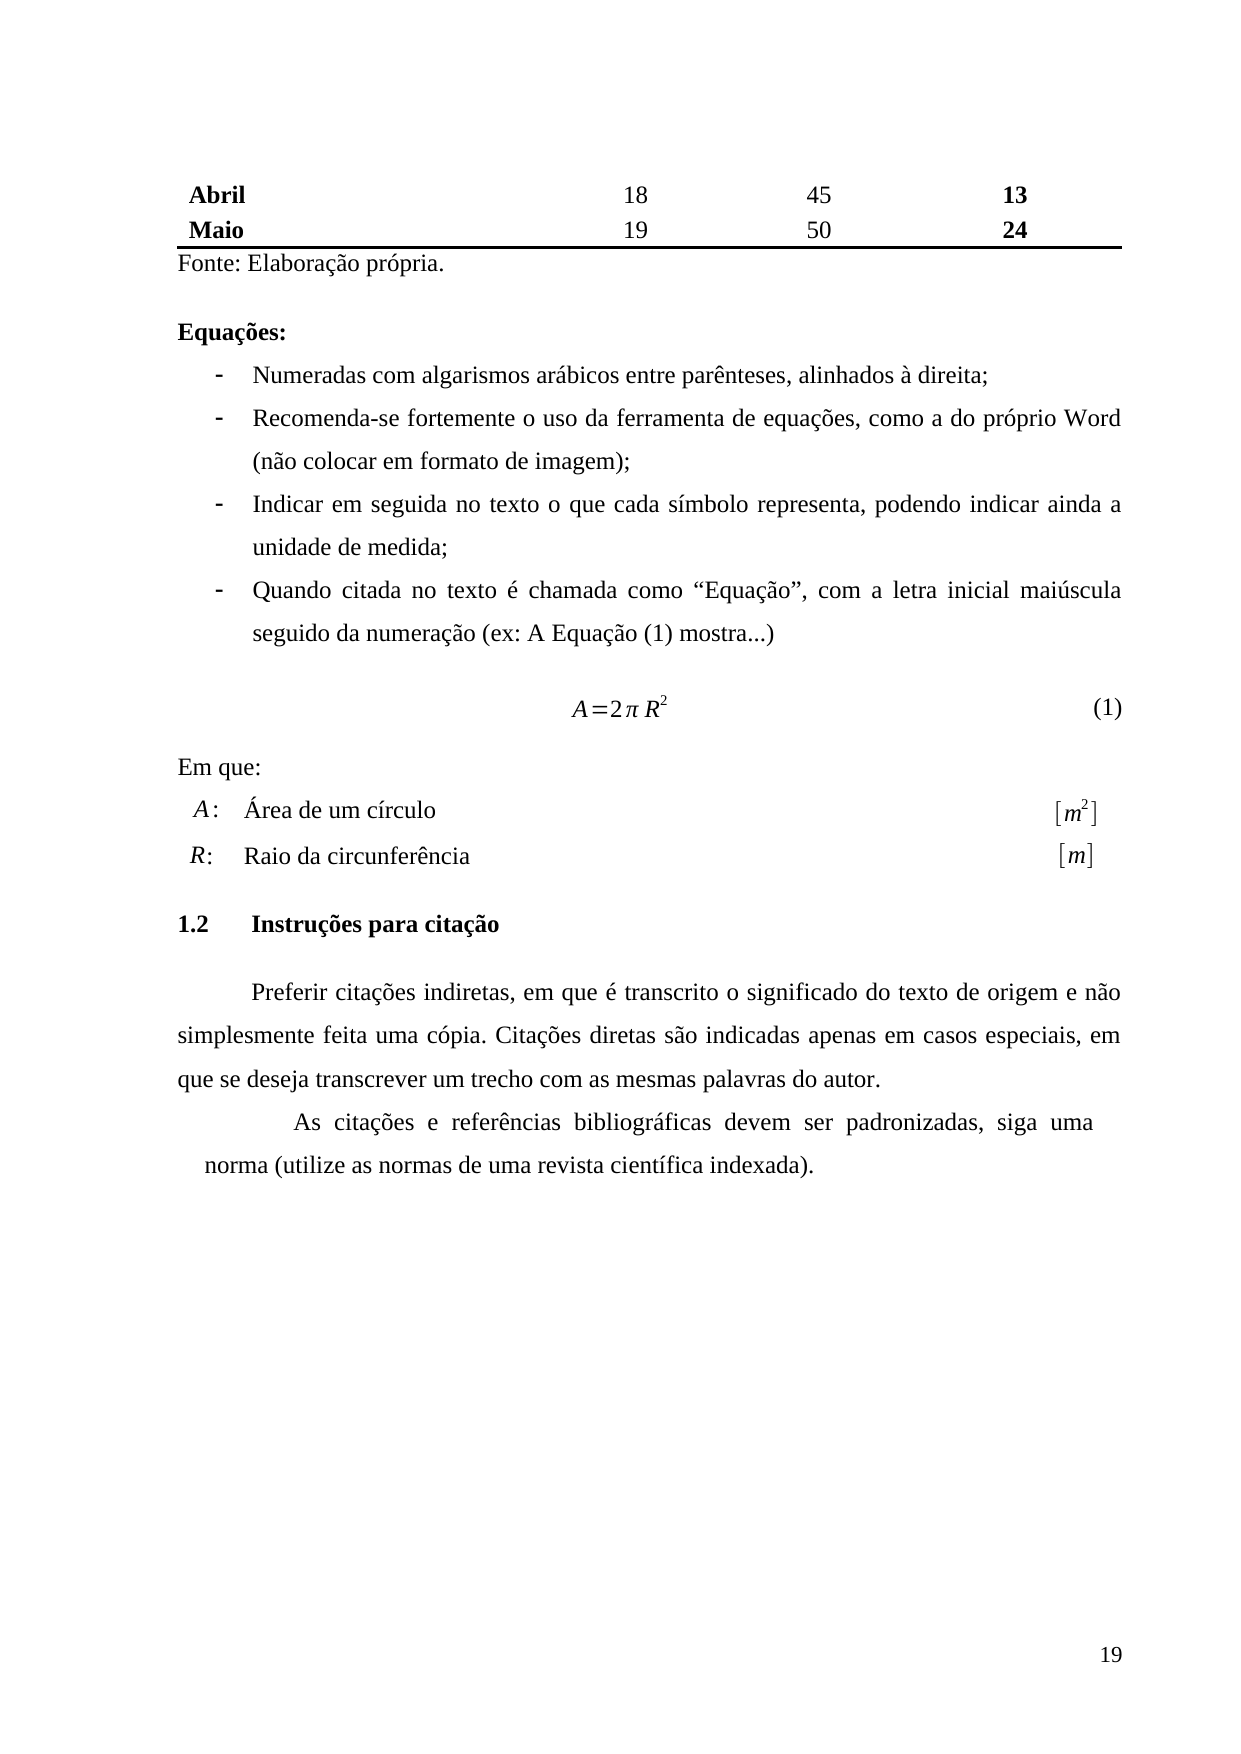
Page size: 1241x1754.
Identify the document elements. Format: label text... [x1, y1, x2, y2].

text As citações e referências bibliográficas devem ser padronizadas, siga uma norma (utilize as normas de uma revista científica indexada). [204, 1107, 1094, 1179]
table_cell Abril [177, 177, 541, 212]
table_header [177, 795, 232, 841]
list Recomenda-se fortemente o uso da ferramenta de equações, como a do próprio Word (não colocar em formato de imagem); [215, 403, 1122, 475]
table_cell Raio da circunferência [233, 841, 1031, 884]
table_cell 19 [541, 212, 730, 246]
table_header (1) [1060, 662, 1122, 752]
table_header Área de um círculo [233, 795, 1031, 841]
table_cell 13 [908, 177, 1122, 212]
table_cell : [177, 841, 232, 884]
table_cell 50 [730, 212, 907, 246]
list Indicar em seguida no texto o que cada símbolo representa, podendo indicar ainda a unidade de medida; [215, 489, 1122, 561]
subtitle Instruções para citação [177, 909, 1122, 938]
list Numeradas com algarismos arábicos entre parênteses, alinhados à direita; [215, 360, 1122, 388]
table_header [1031, 795, 1122, 841]
text Equações: [177, 317, 1122, 345]
table_header [177, 662, 1060, 752]
table_cell Maio [177, 212, 541, 246]
table_cell [1031, 841, 1122, 884]
text Em que: [177, 752, 1122, 781]
table_cell 45 [730, 177, 907, 212]
text Fonte: Elaboração própria. [177, 249, 1122, 277]
table_cell 18 [541, 177, 730, 212]
list Quando citada no texto é chamada como “Equação”, com a letra inicial maiúscula seguido da numeração (ex: A Equação (1) mostra...) [215, 575, 1122, 647]
table_cell 24 [908, 212, 1122, 246]
text Preferir citações indiretas, em que é transcrito o significado do texto de origem e não simplesmente feita uma cópia. Citações diretas são indicadas apenas em casos especiais, em que se deseja transcrever um trecho com as mesmas palavras do autor. [177, 977, 1122, 1092]
